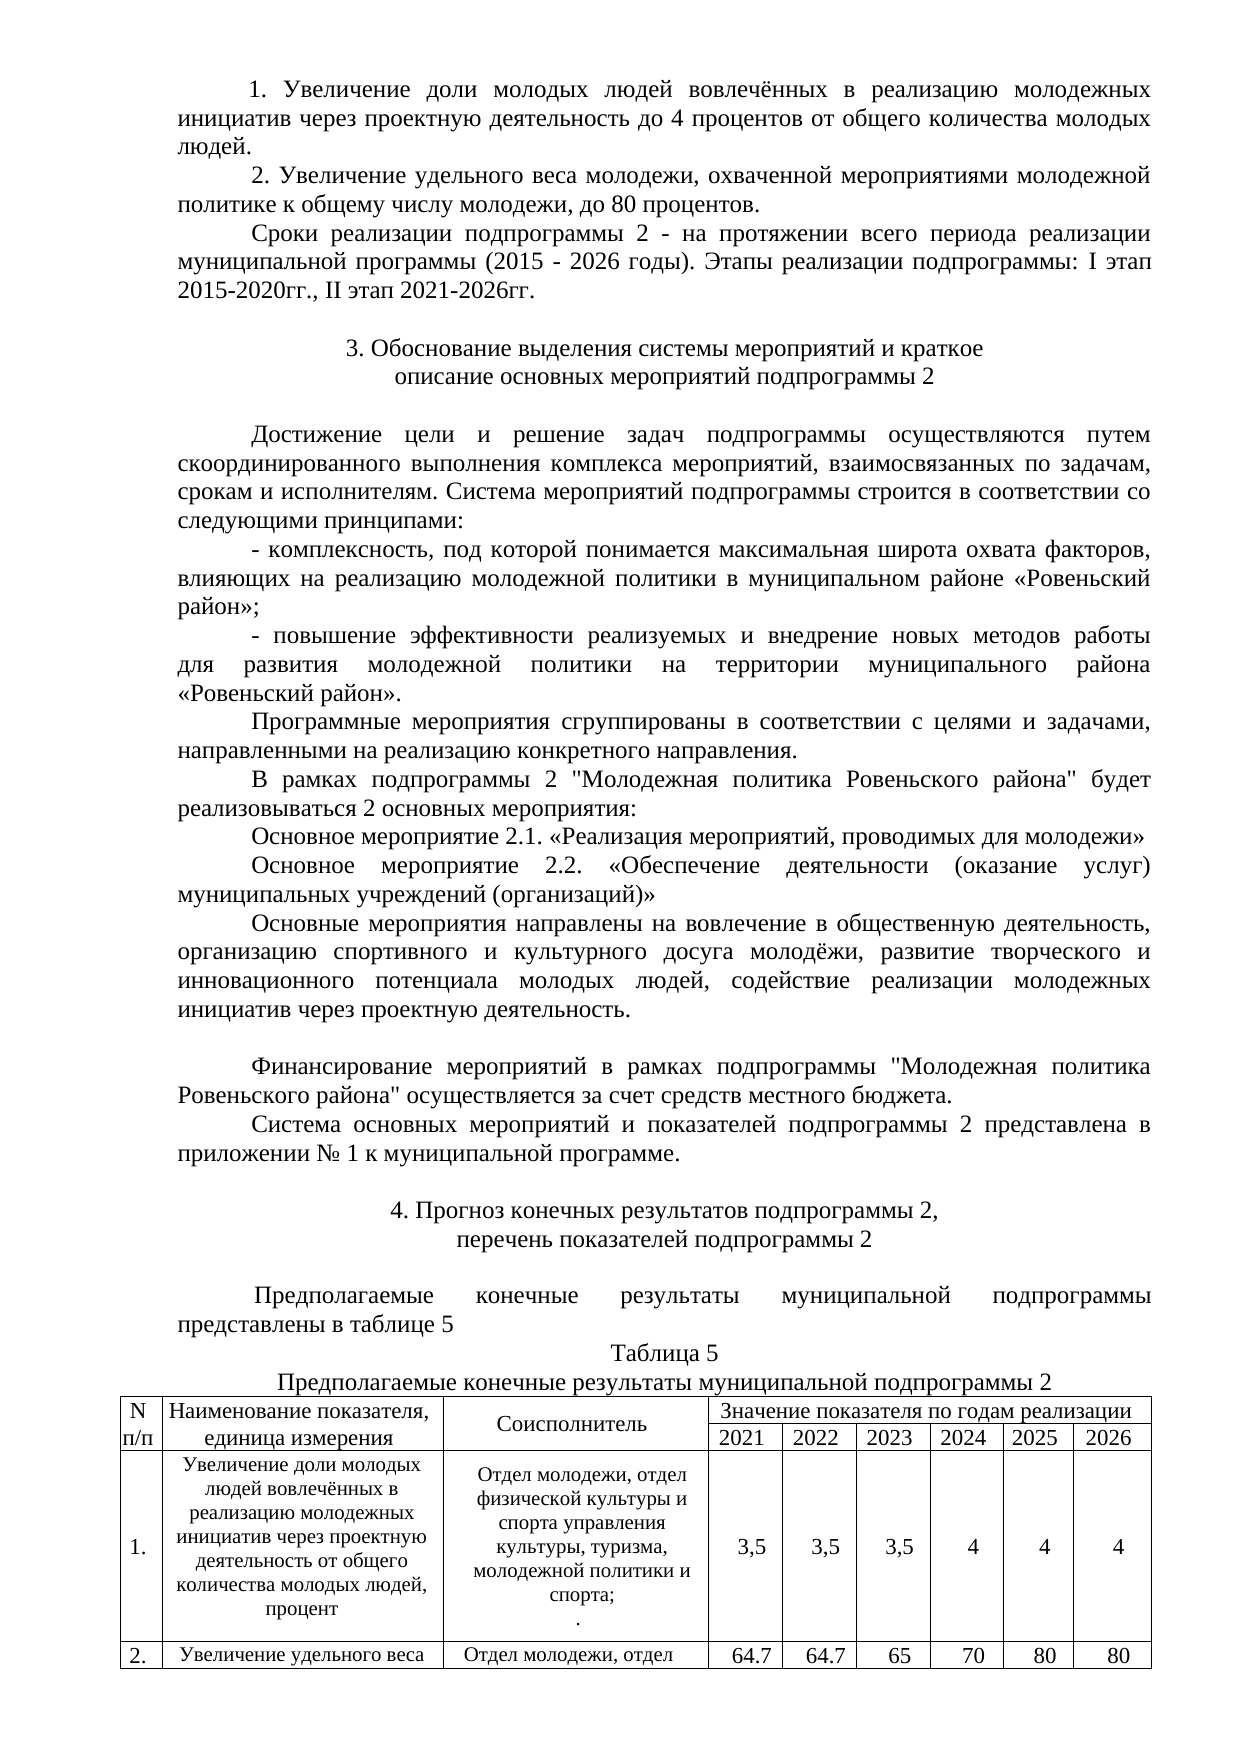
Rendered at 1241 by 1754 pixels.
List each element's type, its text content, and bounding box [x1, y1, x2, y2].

text перечень показателей подпрограммы 2 [177, 1224, 1152, 1253]
table_cell 4 [1004, 1451, 1073, 1641]
table_cell 64.7 [783, 1642, 856, 1668]
text - повышение эффективности реализуемых и внедрение новых методов работы для развития молодежной политики на территории муниципального района «Ровеньский район». [177, 620, 1152, 706]
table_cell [163, 1642, 443, 1668]
text Таблица 5 [177, 1338, 1152, 1367]
table_cell 2026 [1074, 1424, 1151, 1450]
table_cell 70 [931, 1642, 1003, 1668]
table_header N п/п [121, 1397, 162, 1450]
text 4. Прогноз конечных результатов подпрограммы 2, [177, 1195, 1152, 1224]
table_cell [444, 1642, 708, 1668]
table_cell 3,5 [857, 1451, 930, 1641]
table_cell 3,5 [709, 1451, 782, 1641]
table_cell 64.7 [709, 1642, 782, 1668]
text Основные мероприятия направлены на вовлечение в общественную деятельность, организацию спортивного и культурного досуга молодёжи, развитие творческого и инновационного потенциала молодых людей, содействие реализации молодежных инициатив через проектную деятельность. [177, 908, 1152, 1023]
text Основное мероприятие 2.2. «Обеспечение деятельности (оказание услуг) муниципальных учреждений (организаций)» [177, 850, 1152, 908]
table_cell 2025 [1004, 1424, 1073, 1450]
text 3. Обоснование выделения системы мероприятий и краткое [177, 333, 1152, 361]
text В рамках подпрограммы 2 "Молодежная политика Ровеньского района" будет реализовываться 2 основных мероприятия: [177, 764, 1152, 821]
table_cell 2024 [931, 1424, 1003, 1450]
table_cell 2022 [783, 1424, 856, 1450]
table_cell 3,5 [783, 1451, 856, 1641]
text Предполагаемые конечные результаты муниципальной подпрограммы представлены в таблице 5 [177, 1281, 1152, 1338]
text Предполагаемые конечные результаты муниципальной подпрограммы 2 [177, 1367, 1152, 1396]
table_cell 65 [857, 1642, 930, 1668]
table_cell Увеличение доли молодых людей вовлечённых в реализацию молодежных инициатив через проектную деятельность от общего количества молодых людей, процент [163, 1451, 443, 1641]
text Достижение цели и решение задач подпрограммы осуществляются путем скоординированного выполнения комплекса мероприятий, взаимосвязанных по задачам, срокам и исполнителям. Система мероприятий подпрограммы строится в соответствии со следующими принципами: [177, 419, 1152, 534]
text описание основных мероприятий подпрограммы 2 [177, 361, 1152, 390]
table_header Соисполнитель [444, 1397, 708, 1450]
table_cell 80 [1074, 1642, 1151, 1668]
text 1. Увеличение доли молодых людей вовлечённых в реализацию молодежных инициатив через проектную деятельность до 4 процентов от общего количества молодых людей. [177, 74, 1152, 160]
table_cell 2. [121, 1642, 162, 1668]
text - комплексность, под которой понимается максимальная широта охвата факторов, влияющих на реализацию молодежной политики в муниципальном районе «Ровеньский район»; [177, 534, 1152, 620]
text Система основных мероприятий и показателей подпрограммы 2 представлена в приложении № 1 к муниципальной программе. [177, 1109, 1152, 1166]
table_cell 80 [1004, 1642, 1073, 1668]
table_cell 4 [1074, 1451, 1151, 1641]
text Финансирование мероприятий в рамках подпрограммы "Молодежная политика Ровеньского района" осуществляется за счет средств местного бюджета. [177, 1051, 1152, 1109]
table_cell Отдел молодежи, отдел физической культуры и спорта управления культуры, туризма, молодежной политики и спорта; . [444, 1451, 708, 1641]
text Программные мероприятия сгруппированы в соответствии с целями и задачами, направленными на реализацию конкретного направления. [177, 706, 1152, 764]
table_cell 4 [931, 1451, 1003, 1641]
table_cell 2021 [709, 1424, 782, 1450]
text Основное мероприятие 2.1. «Реализация мероприятий, проводимых для молодежи» [177, 821, 1152, 850]
table_header Значение показателя по годам реализации [709, 1397, 1151, 1423]
table_cell 1. [121, 1451, 162, 1641]
table_header Наименование показателя, единица измерения [163, 1397, 443, 1450]
text 2. Увеличение удельного веса молодежи, охваченной мероприятиями молодежной политике к общему числу молодежи, до 80 процентов. [177, 160, 1152, 218]
text Сроки реализации подпрограммы 2 - на протяжении всего периода реализации муниципальной программы (2015 - 2026 годы). Этапы реализации подпрограммы: I этап 2015-2020гг., II этап 2021-2026гг. [177, 218, 1152, 304]
table_cell 2023 [857, 1424, 930, 1450]
